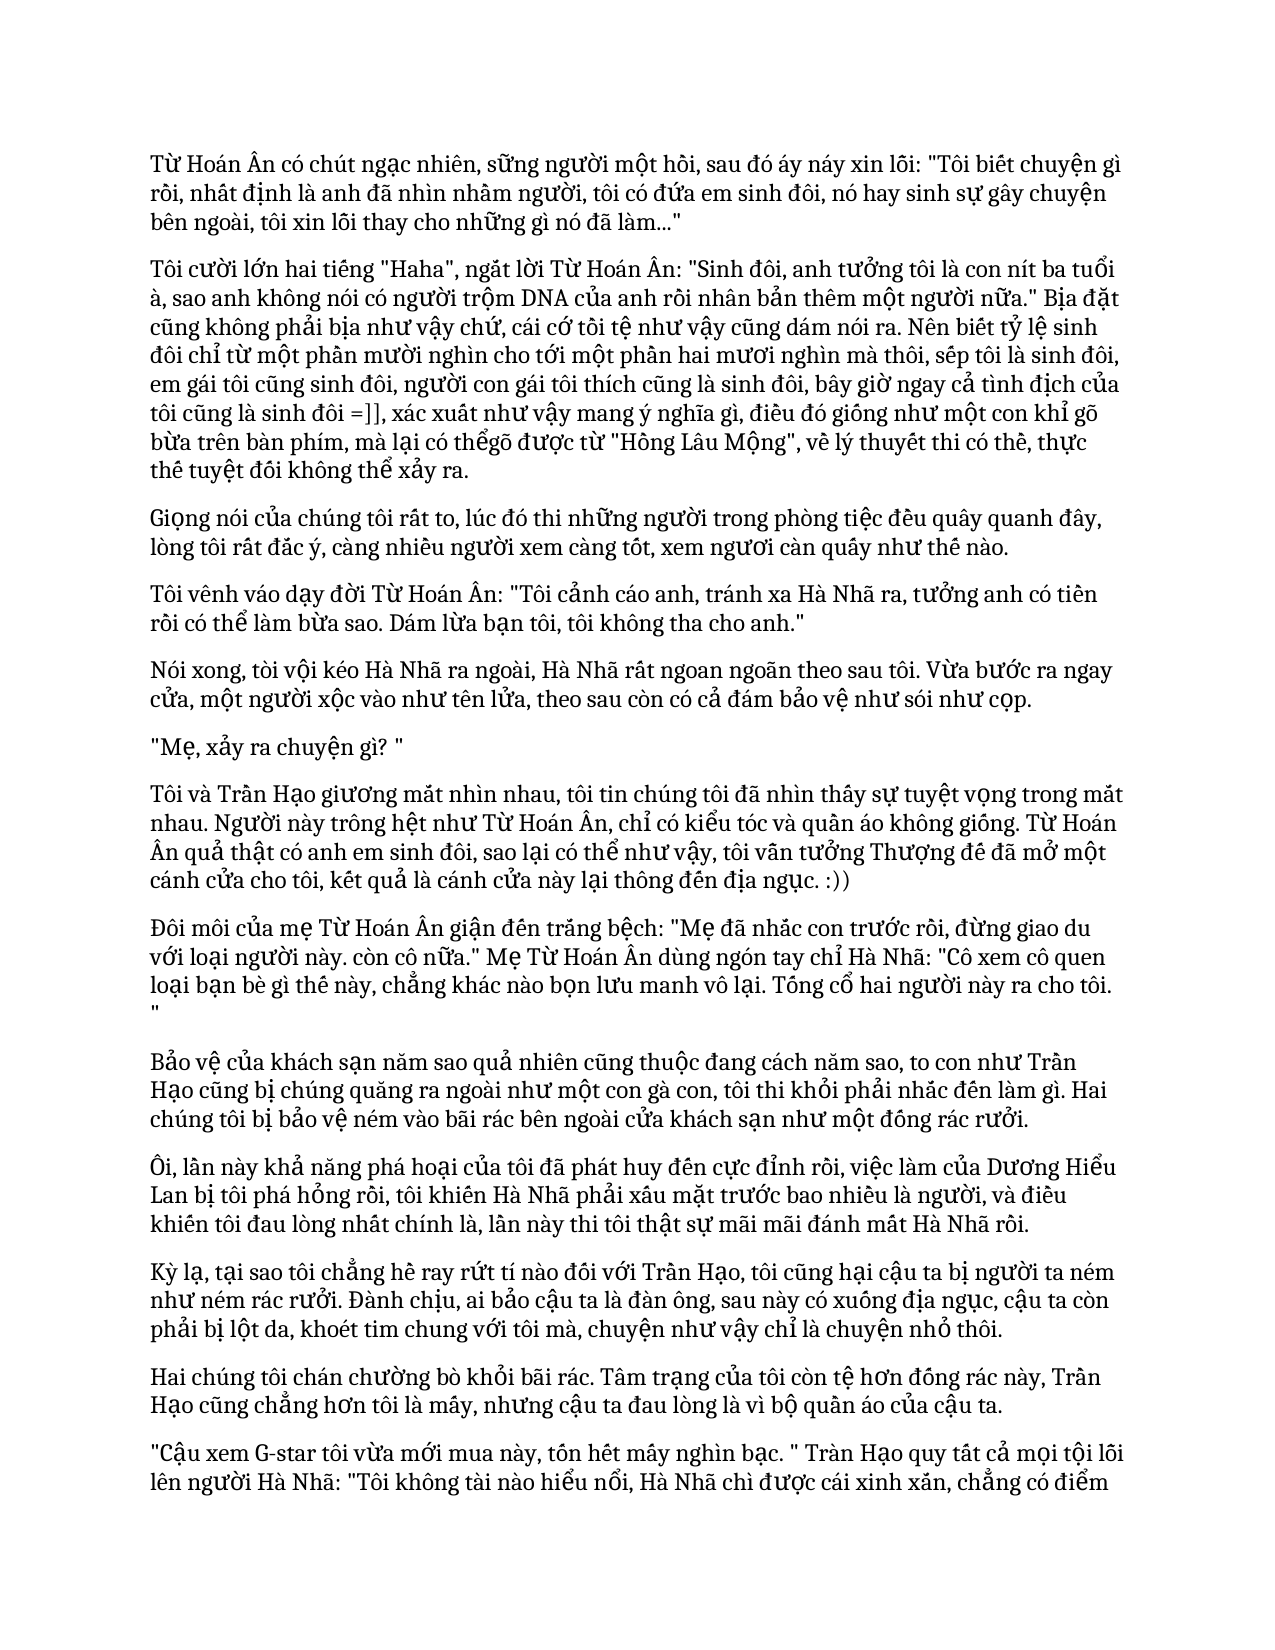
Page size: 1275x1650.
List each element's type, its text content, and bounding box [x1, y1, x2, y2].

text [150, 1439, 1125, 1496]
text Hai chúng tôi chán chường bò khỏi bãi rác. Tâm trạng của tôi còn tệ hơn đống rác này, Trần Hạo cũng chẳng hơn tôi là mấy, nhưng cậu ta đau lòng là vì bộ quần áo của cậu ta. [150, 1362, 1125, 1420]
text Bảo vệ của khách sạn năm sao quả nhiên cũng thuộc đang cách năm sao, to con như Trần Hạo cũng bị chúng quăng ra ngoài như một con gà con, tôi thi khỏi phải nhắc đến làm gì. Hai chúng tôi bị bảo vệ ném vào bãi rác bên ngoài cửa khách sạn như một đống rác rưởi. [150, 1047, 1125, 1134]
text Giọng nói của chúng tôi rất to, lúc đó thi những người trong phòng tiệc đều quây quanh đây, lòng tôi rất đắc ý, càng nhiều người xem càng tốt, xem ngươi càn quấy như thế nào. [150, 504, 1125, 561]
text Đôi môi của mẹ Từ Hoán Ân giận đến trắng bệch: "Mẹ đã nhắc con trước rồi, đừng giao du với loại người này. còn cô nữa." Mẹ Từ Hoán Ân dùng ngón tay chỉ Hà Nhã: "Cô xem cô quen loại bạn bè gì thế này, chẳng khác nào bọn lưu manh vô lại. Tống cổ hai người này ra cho tôi. " [150, 914, 1125, 1029]
text Tôi cười lớn hai tiếng "Haha", ngắt lời Từ Hoán Ân: "Sinh đôi, anh tưởng tôi là con nít ba tuổi à, sao anh không nói có người trộm DNA của anh rồi nhân bản thêm một người nữa." Bịa đặt cũng không phải bịa như vậy chứ, cái cớ tồi tệ như vậy cũng dám nói ra. Nên biết tỷ lệ sinh đôi chỉ từ một phần mười nghìn cho tới một phần hai mươi nghìn mà thôi, sếp tôi là sinh đôi, em gái tôi cũng sinh đôi, người con gái tôi thích cũng là sinh đôi, bây giờ ngay cả tình địch của tôi cũng là sinh đôi =]], xác xuất như vậy mang ý nghĩa gì, điều đó giống như một con khỉ gõ bừa trên bàn phím, mà lại có thểgõ được từ "Hồng Lâu Mộng", về lý thuyết thi có thề, thực thế tuyệt đối không thể xảy ra. [150, 255, 1125, 485]
text Kỳ lạ, tại sao tôi chẳng hề ray rứt tí nào đối với Trần Hạo, tôi cũng hại cậu ta bị người ta ném như ném rác rưởi. Đành chịu, ai bảo cậu ta là đàn ông, sau này có xuống địa ngục, cậu ta còn phải bị lột da, khoét tim chung với tôi mà, chuyện như vậy chỉ là chuyện nhỏ thôi. [150, 1257, 1125, 1344]
text Nói xong, tòi vội kéo Hà Nhã ra ngoài, Hà Nhã rất ngoan ngoãn theo sau tôi. Vừa bước ra ngay cửa, một người xộc vào như tên lửa, theo sau còn có cả đám bảo vệ như sói như cọp. [150, 656, 1125, 714]
text "Mẹ, xảy ra chuyện gì? " [150, 732, 1125, 761]
text Từ Hoán Ân có chút ngạc nhiên, sững người một hồi, sau đó áy náy xin lỗi: "Tôi biết chuyện gì rồi, nhất định là anh đã nhìn nhầm người, tôi có đứa em sinh đôi, nó hay sinh sự gây chuyện bên ngoài, tôi xin lỗi thay cho những gì nó đã làm..." [150, 150, 1125, 236]
text Tôi và Trần Hạo giương mắt nhìn nhau, tôi tin chúng tôi đã nhìn thấy sự tuyệt vọng trong mắt nhau. Người này trông hệt như Từ Hoán Ân, chỉ có kiểu tóc và quần áo không giống. Từ Hoán Ân quả thật có anh em sinh đôi, sao lại có thể như vậy, tôi vẫn tưởng Thượng đế đã mở một cánh cửa cho tôi, kết quả là cánh cửa này lại thông đến địa ngục. :)) [150, 780, 1125, 895]
text Ôi, lần này khả năng phá hoại của tôi đã phát huy đến cực đỉnh rồi, việc làm của Dương Hiểu Lan bị tôi phá hỏng rồi, tôi khiến Hà Nhã phải xấu mặt trước bao nhiều là người, và điều khiến tôi đau lòng nhất chính là, lần này thi tôi thật sự mãi mãi đánh mất Hà Nhã rồi. [150, 1152, 1125, 1239]
text Tôi vênh váo dạy đời Từ Hoán Ân: "Tôi cảnh cáo anh, tránh xa Hà Nhã ra, tưởng anh có tiền rồi có thể làm bừa sao. Dám lừa bạn tôi, tôi không tha cho anh." [150, 580, 1125, 637]
